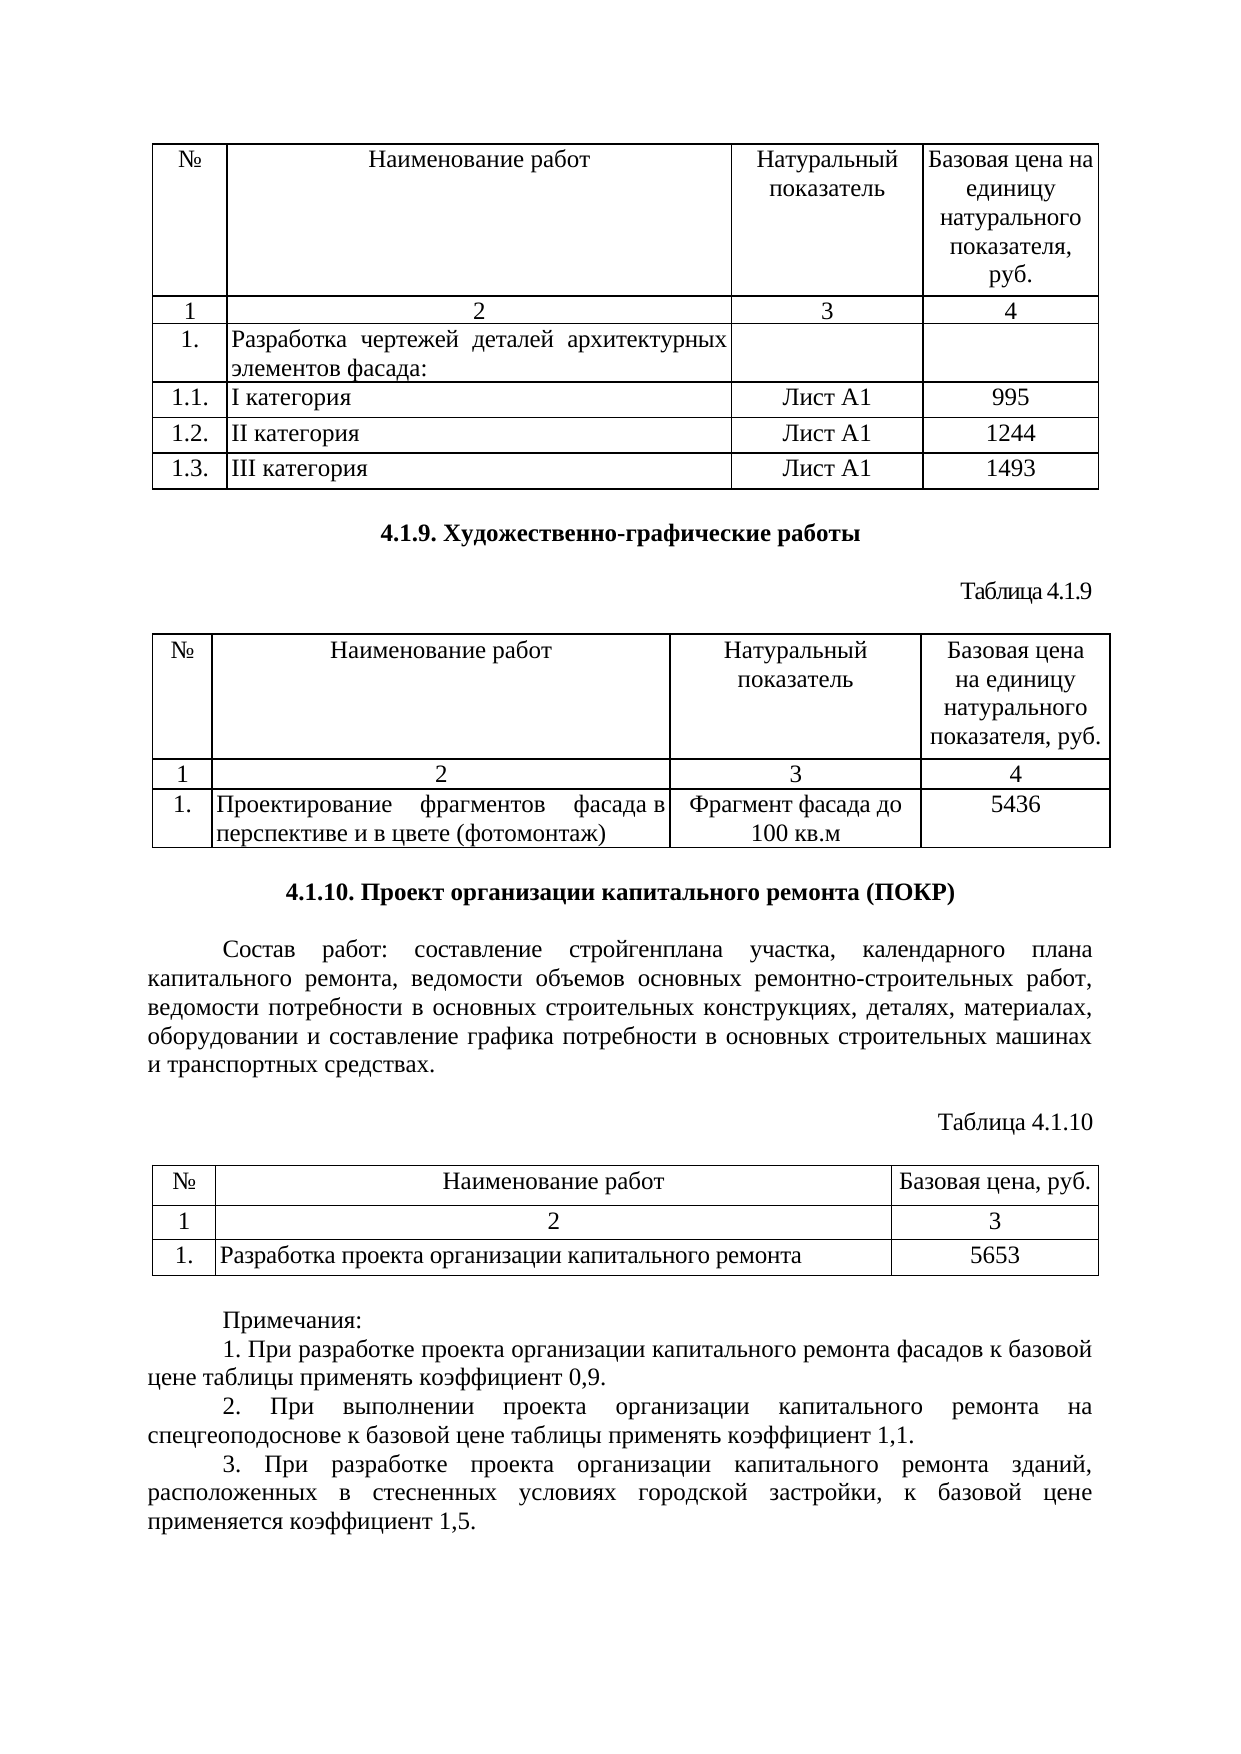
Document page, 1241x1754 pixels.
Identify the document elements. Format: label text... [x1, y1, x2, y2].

table_cell Лист А1 [732, 418, 922, 452]
table_cell 1.1. [153, 383, 226, 416]
table_cell 995 [924, 383, 1098, 416]
table_header Наименование работ [228, 145, 731, 295]
table_cell 1 [153, 1206, 215, 1238]
text Состав работ: составление стройгенплана участка, календарного плана капитального ремонта, ведомости объемов основных ремонтно-строительных работ, ведомости потребности в основных строительных конструкциях, деталях, материалах, оборудовании и составление графика потребности в основных строительных машинах и транспортных средствах. [147, 934, 1093, 1078]
text 4.1.9. Художественно-графические работы [147, 518, 1093, 547]
table_cell 1.2. [153, 418, 226, 452]
table_header № [153, 635, 211, 758]
table_cell 5653 [892, 1240, 1098, 1274]
table_header Наименование работ [216, 1166, 891, 1204]
text Таблица 4.1.10 [147, 1107, 1093, 1136]
table_header Натуральный показатель [732, 145, 922, 295]
table_cell 1493 [924, 454, 1098, 488]
text 3. При разработке проекта организации капитального ремонта зданий, расположенных в стесненных условиях городской застройки, к базовой цене применяется коэффициент 1,5. [147, 1449, 1093, 1535]
table_cell 5436 [922, 790, 1109, 847]
table_cell [732, 324, 922, 381]
table_cell Разработка проекта организации капитального ремонта [216, 1240, 891, 1274]
text 2. При выполнении проекта организации капитального ремонта на спецгеоподоснове к базовой цене таблицы применять коэффициент 1,1. [147, 1391, 1093, 1449]
text Таблица 4.1.9 [147, 576, 1093, 604]
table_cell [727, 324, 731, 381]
table_cell 1. [153, 790, 211, 847]
table_cell 3 [892, 1206, 1098, 1238]
table_cell 1. [153, 324, 226, 381]
table_cell 2 [216, 1206, 891, 1238]
text 1. При разработке проекта организации капитального ремонта фасадов к базовой цене таблицы применять коэффициент 0,9. [147, 1334, 1093, 1391]
table_header Базовая цена, руб. [892, 1166, 1098, 1204]
table_cell 1. [153, 1240, 215, 1274]
table_cell 1244 [924, 418, 1098, 452]
table_header № [153, 1166, 215, 1204]
table_cell I категория [228, 383, 731, 416]
table_cell II категория [228, 418, 731, 452]
table_cell [924, 324, 1098, 381]
table_cell 1.3. [153, 454, 226, 488]
text Примечания: [147, 1305, 1093, 1334]
table_cell Лист А1 [732, 454, 922, 488]
table_header Базовая цена на единицу натурального показателя, руб. [922, 635, 1109, 758]
table_header № [153, 145, 226, 295]
table_header Наименование работ [213, 635, 669, 758]
table_header Натуральный показатель [671, 635, 920, 758]
table_cell III категория [228, 454, 731, 488]
table_header Базовая цена на единицу натурального показателя, руб. [924, 145, 1098, 295]
text 4.1.10. Проект организации капитального ремонта (ПОКР) [147, 877, 1093, 906]
table_cell Лист А1 [732, 383, 922, 416]
